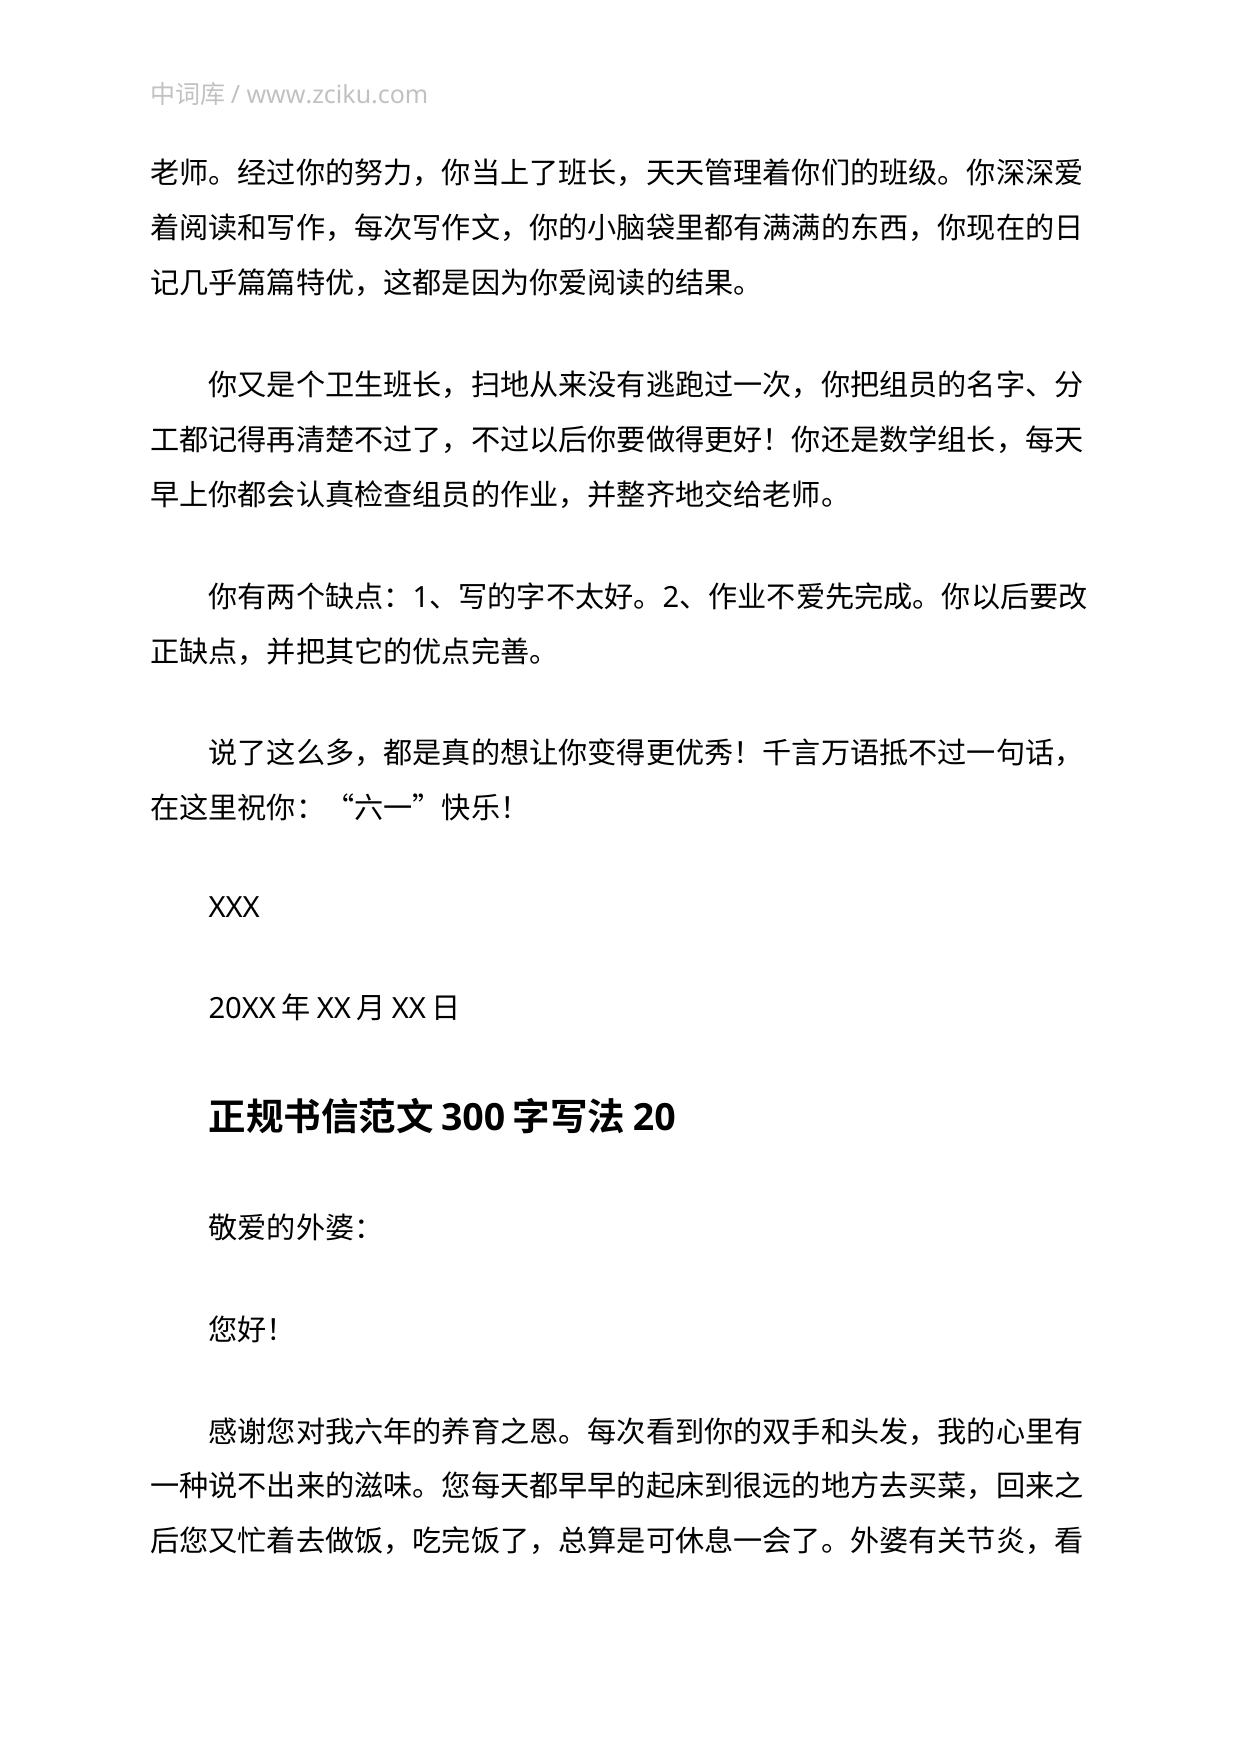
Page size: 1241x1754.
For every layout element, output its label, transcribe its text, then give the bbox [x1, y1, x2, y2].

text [150, 150, 1090, 302]
text 20XX年XX月XX日 [150, 985, 1090, 1027]
text 您好！ [150, 1306, 1090, 1349]
text 正规书信范文300字写法20 [150, 1087, 1090, 1141]
text 敬爱的外婆： [150, 1204, 1090, 1247]
text XXX [150, 887, 1090, 926]
text 你又是个卫生班长，扫地从来没有逃跑过一次，你把组员的名字、分工都记得再清楚不过了，不过以后你要做得更好！你还是数学组长，每天早上你都会认真检查组员的作业，并整齐地交给老师。 [150, 362, 1090, 514]
text 你有两个缺点：1、写的字不太好。2、作业不爱先完成。你以后要改正缺点，并把其它的优点完善。 [150, 573, 1090, 670]
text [150, 1408, 1090, 1560]
text 说了这么多，都是真的想让你变得更优秀！千言万语抵不过一句话，在这里祝你：“六一”快乐！ [150, 730, 1090, 827]
